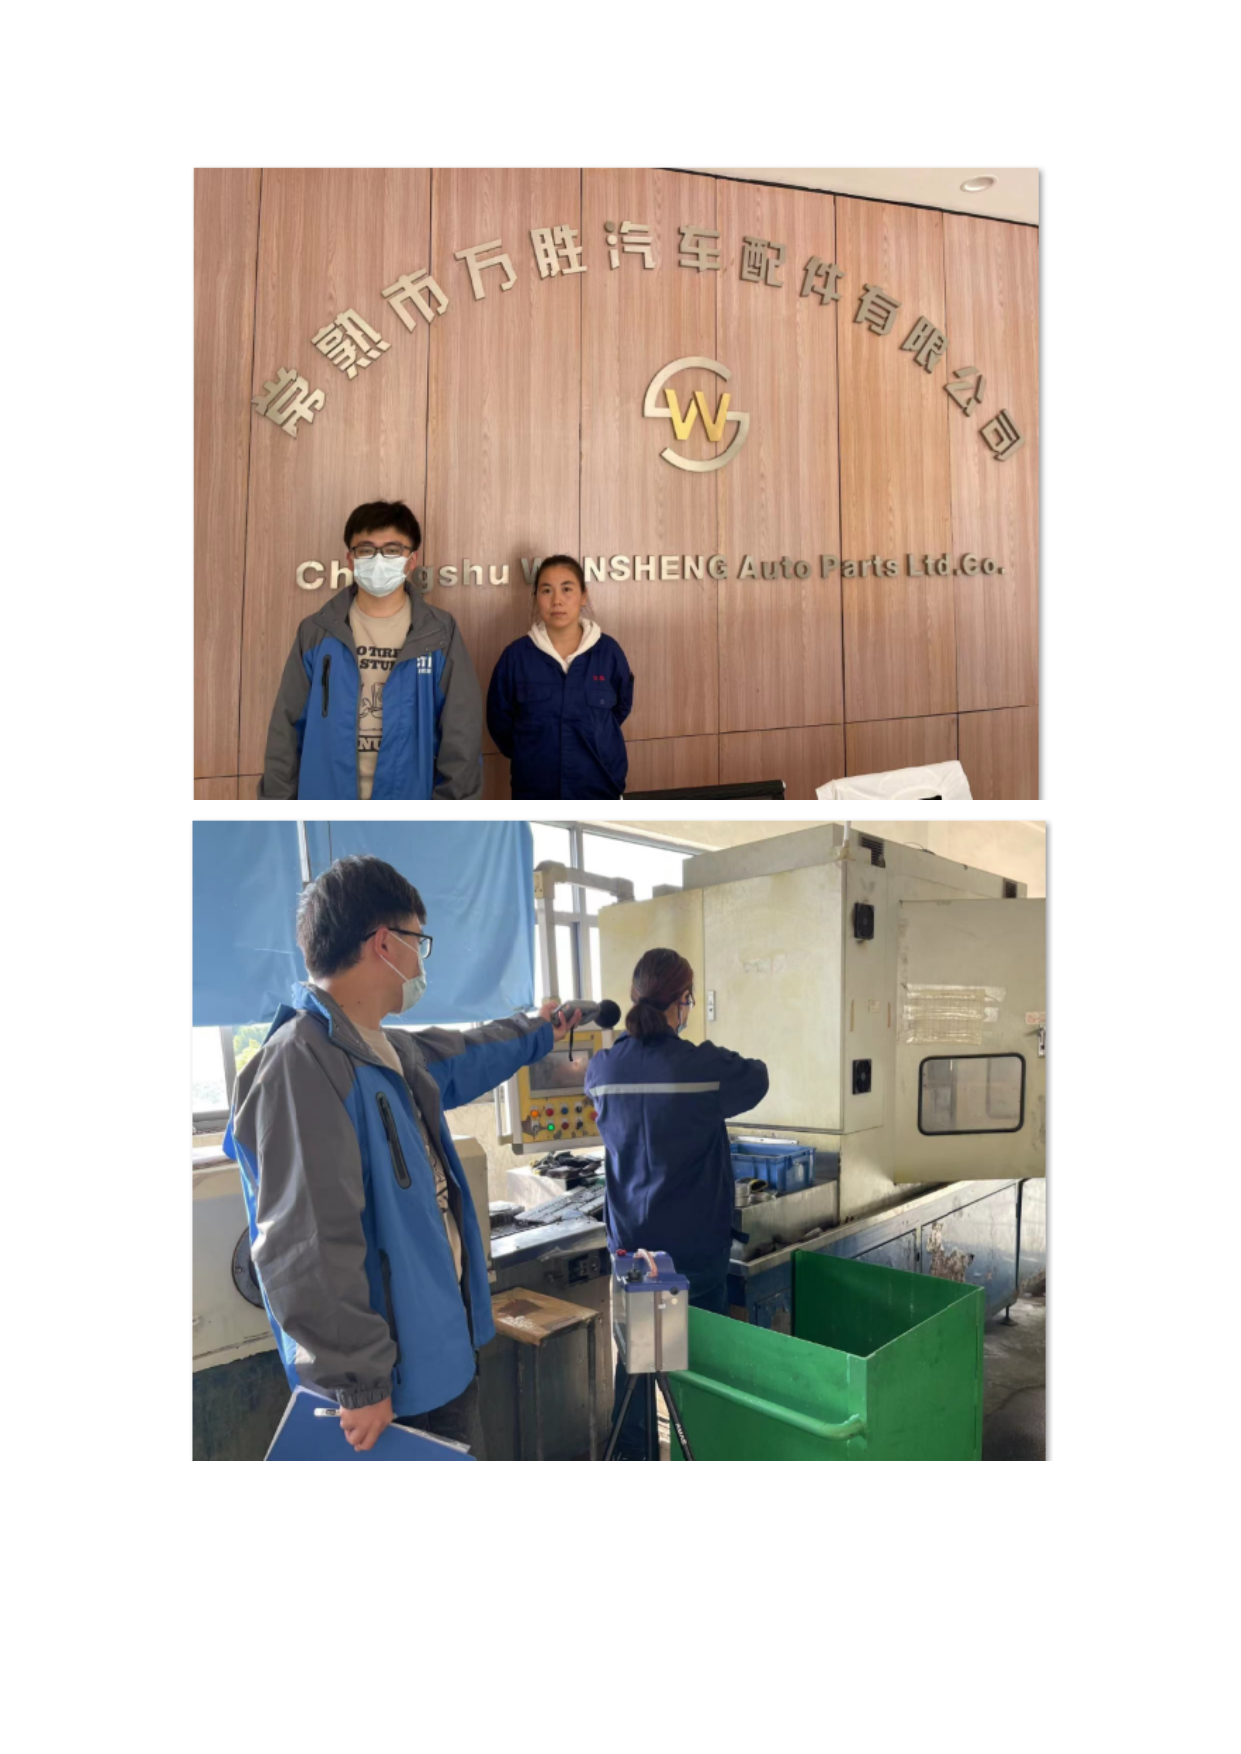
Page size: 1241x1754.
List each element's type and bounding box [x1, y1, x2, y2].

picture [187, 812, 1053, 1461]
picture [187, 162, 1053, 800]
